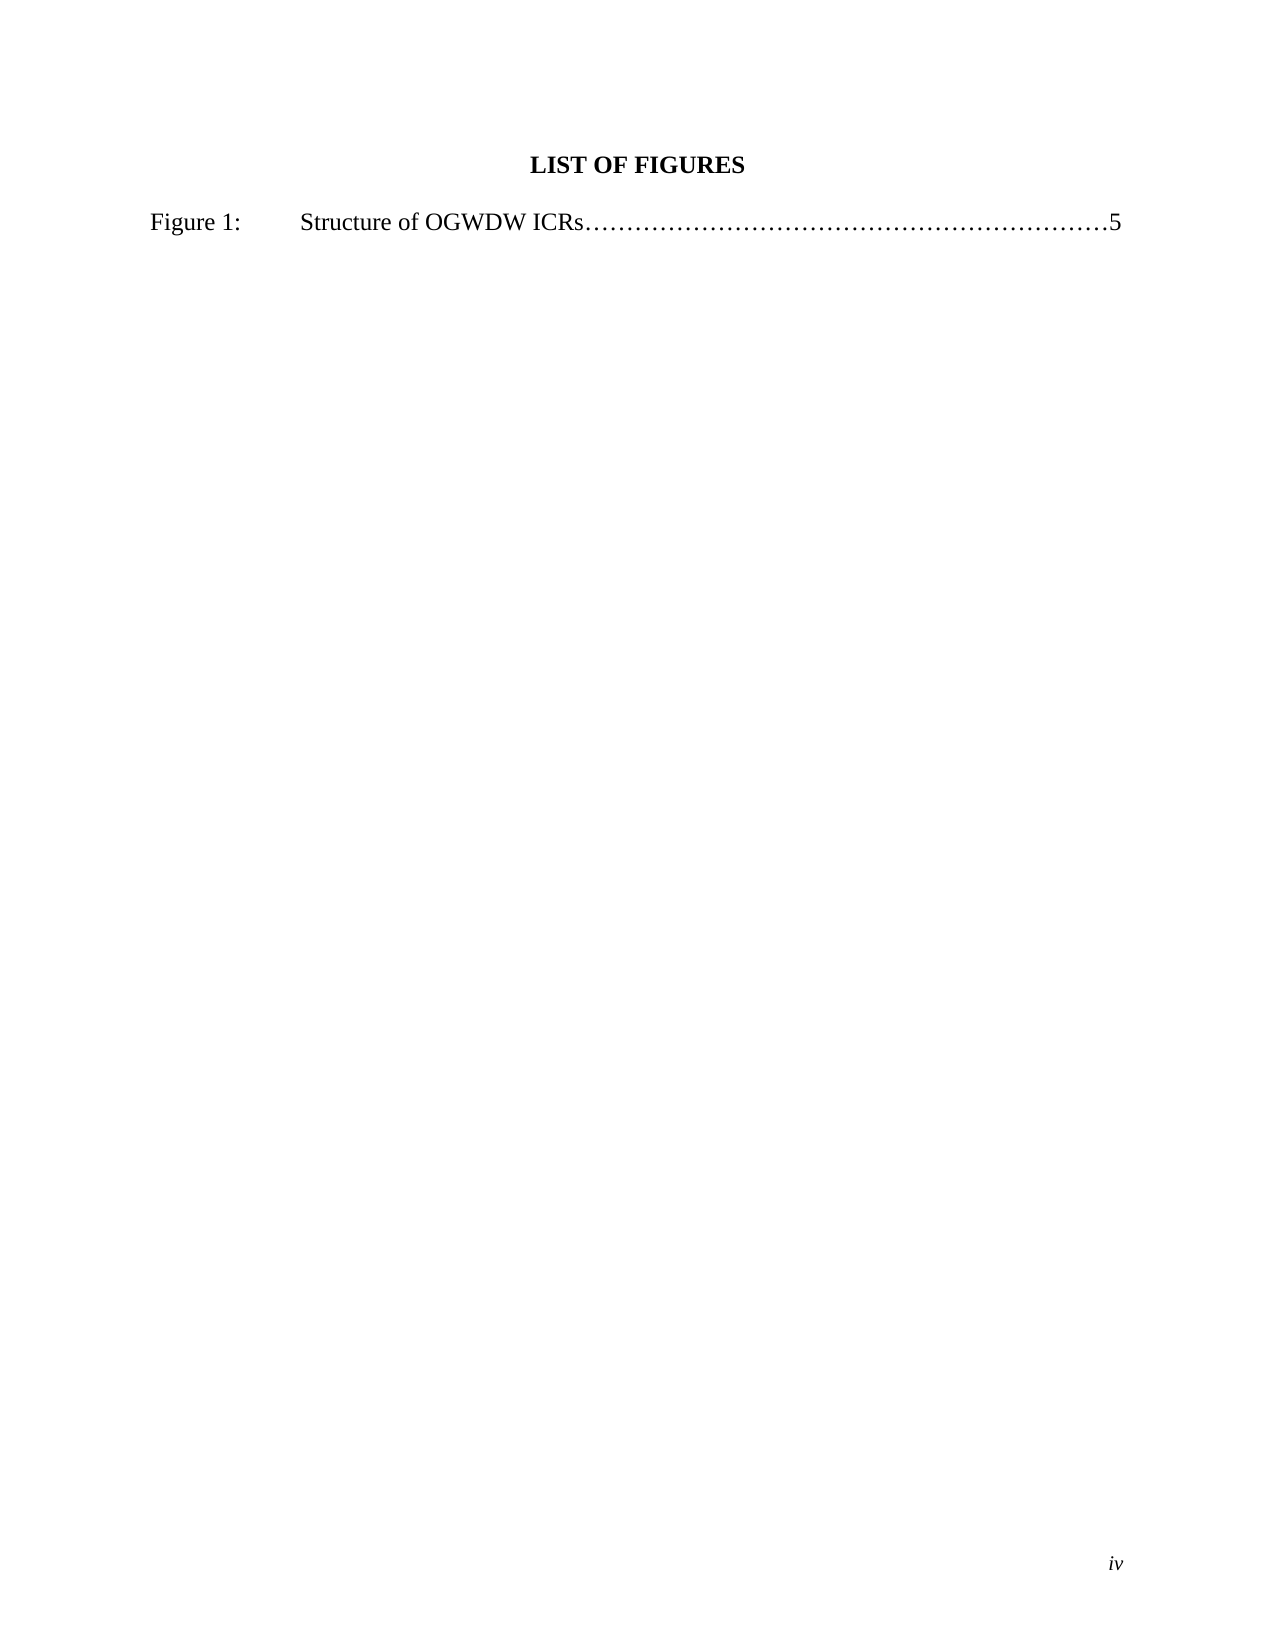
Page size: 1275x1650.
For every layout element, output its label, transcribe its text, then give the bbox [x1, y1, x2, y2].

text LIST OF FIGURES [150, 150, 1125, 179]
text Figure 1: Structure of OGWDW ICRs………………………………………………………5 [150, 207, 1125, 236]
